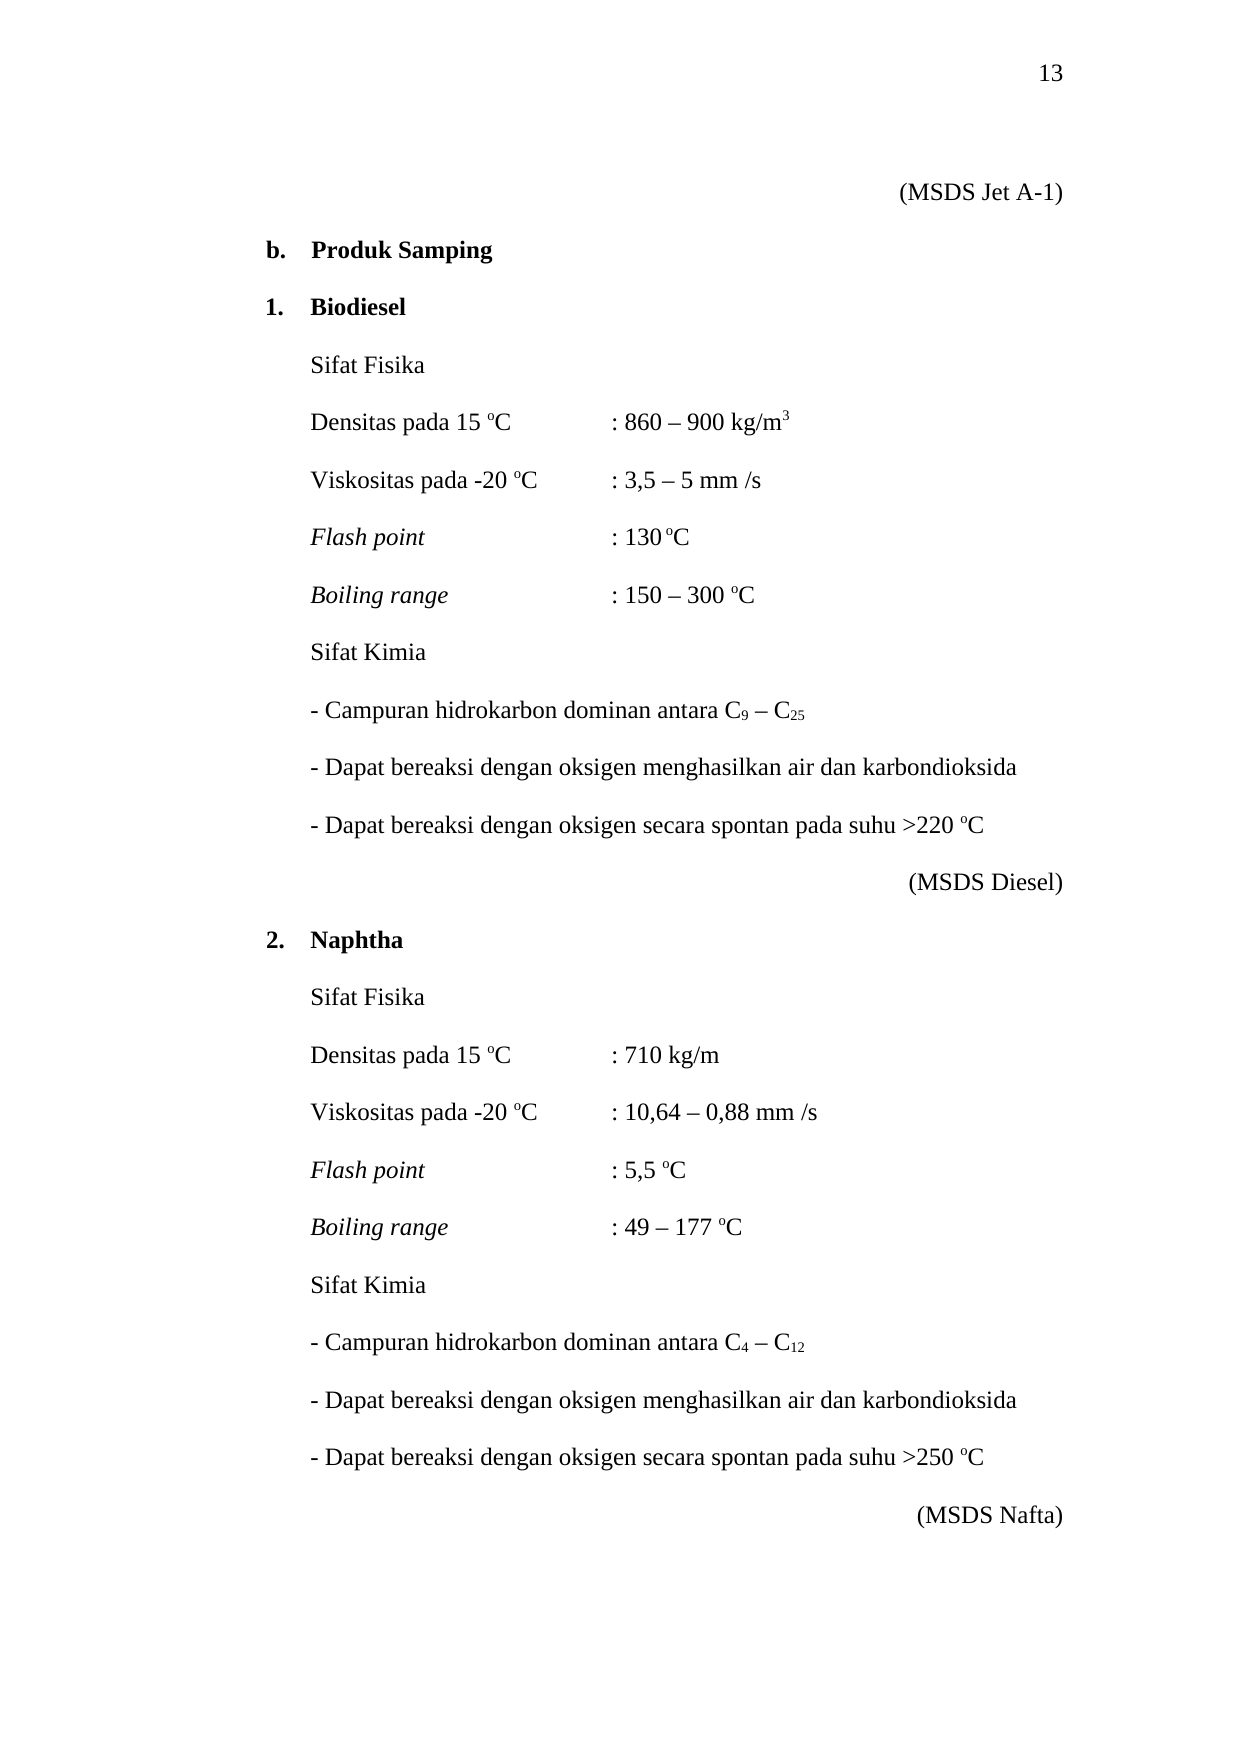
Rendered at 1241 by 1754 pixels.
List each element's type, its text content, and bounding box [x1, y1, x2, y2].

text - Dapat bereaksi dengan oksigen menghasilkan air dan karbondioksida [310, 752, 1063, 781]
text Sifat Kimia [310, 637, 1063, 666]
text - Campuran hidrokarbon dominan antara C9 – C25 [310, 695, 1063, 723]
list Densitas pada 15 oC : 710 kg/m [310, 1040, 1063, 1068]
list - Campuran hidrokarbon dominan antara C4 – C12 [310, 1327, 1063, 1356]
list Viskositas pada -20 oC : 10,64 – 0,88 mm /s [310, 1097, 1063, 1126]
list Naphtha [266, 925, 1063, 953]
list (MSDS Nafta) [310, 1500, 1063, 1528]
list Flash point : 5,5 oC [310, 1155, 1063, 1183]
list (MSDS Jet A-1) [281, 177, 1063, 206]
list - Dapat bereaksi dengan oksigen secara spontan pada suhu >250 oC [310, 1442, 1063, 1471]
text (MSDS Diesel) [310, 867, 1063, 896]
text Densitas pada 15 oC : 860 – 900 kg/m3 [310, 407, 1063, 436]
list Boiling range : 49 – 177 oC [310, 1212, 1063, 1241]
text - Dapat bereaksi dengan oksigen secara spontan pada suhu >220 oC [310, 810, 1063, 838]
list Sifat Kimia [310, 1270, 1063, 1298]
text Boiling range : 150 – 300 oC [310, 580, 1063, 608]
list - Dapat bereaksi dengan oksigen menghasilkan air dan karbondioksida [310, 1385, 1063, 1413]
text Viskositas pada -20 oC : 3,5 – 5 mm /s [310, 465, 1063, 493]
list Sifat Fisika [310, 982, 1063, 1011]
text Flash point : 130 oC [310, 522, 1063, 551]
list Produk Samping [266, 235, 1063, 263]
list Biodiesel [265, 292, 1063, 321]
text Sifat Fisika [310, 350, 1063, 378]
